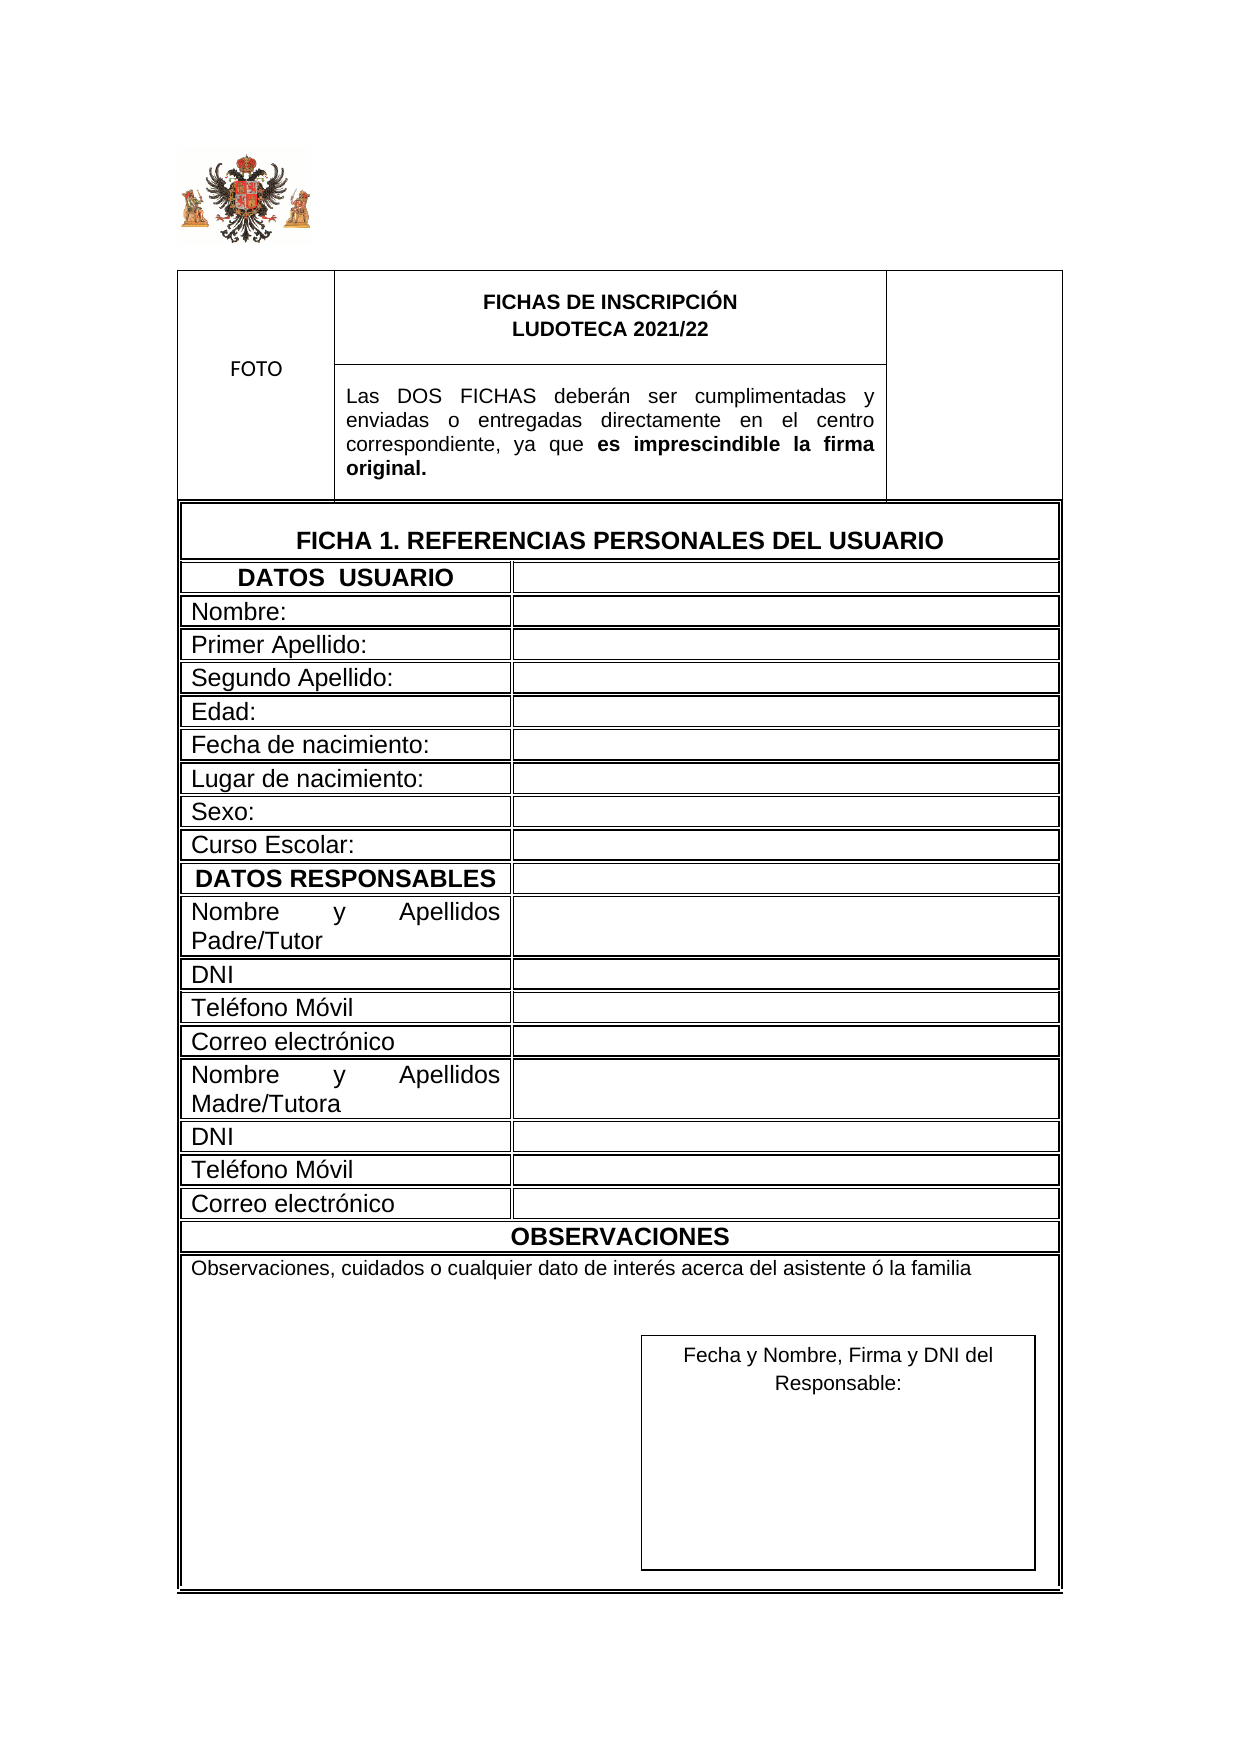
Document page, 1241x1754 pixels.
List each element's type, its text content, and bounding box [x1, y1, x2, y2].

table_cell Nombre y Apellidos Madre/Tutora [182, 1060, 510, 1117]
table_cell Teléfono Móvil [182, 993, 510, 1022]
table_cell [514, 697, 1058, 726]
table_cell [514, 993, 1058, 1022]
table_cell DNI [182, 1122, 510, 1151]
table_cell Observaciones, cuidados o cualquier dato de interés acerca del asistente ó la familia [180, 1251, 1061, 1589]
table_cell Fecha de nacimiento: [182, 730, 510, 759]
table_cell [514, 730, 1058, 759]
table_cell [514, 764, 1058, 792]
table_cell [514, 1122, 1058, 1151]
table_cell [514, 1060, 1058, 1117]
table_cell [514, 1027, 1058, 1055]
table_cell DATOS USUARIO [182, 563, 510, 592]
table_cell Teléfono Móvil [182, 1156, 510, 1184]
table_cell Nombre: [182, 597, 510, 625]
table_cell [514, 597, 1058, 625]
table_cell Primer Apellido: [182, 630, 510, 659]
table_cell Curso Escolar: [182, 831, 510, 859]
table_header FOTO [178, 271, 334, 499]
table_cell [514, 831, 1058, 859]
table_cell DNI [182, 960, 510, 988]
table_cell Correo electrónico [182, 1027, 510, 1055]
table_cell [514, 563, 1058, 592]
table_cell Las DOS FICHAS deberán ser cumplimentadas y enviadas o entregadas directamente en el centro correspondiente, ya que es imprescindible la firma original. [335, 365, 886, 499]
table_cell Nombre y Apellidos Padre/Tutor [182, 897, 510, 955]
table_cell Lugar de nacimiento: [182, 764, 510, 792]
table_cell Correo electrónico [182, 1189, 510, 1218]
picture [177, 147, 312, 245]
table_cell [514, 1156, 1058, 1184]
table_cell [514, 897, 1058, 955]
table_header [887, 271, 1062, 499]
table_cell Sexo: [182, 797, 510, 826]
table_cell [514, 864, 1058, 893]
table_cell Edad: [182, 697, 510, 726]
table_cell DATOS RESPONSABLES [182, 864, 510, 893]
table_cell FICHA 1. REFERENCIAS PERSONALES DEL USUARIO [182, 504, 1058, 558]
table_cell [514, 663, 1058, 692]
table_cell OBSERVACIONES [182, 1222, 1058, 1251]
table_cell Segundo Apellido: [182, 663, 510, 692]
table_cell [514, 630, 1058, 659]
table_cell [514, 797, 1058, 826]
table_header FICHAS DE INSCRIPCIÓN LUDOTECA 2021/22 [335, 271, 886, 364]
table_cell [514, 960, 1058, 988]
table_cell [514, 1189, 1058, 1218]
